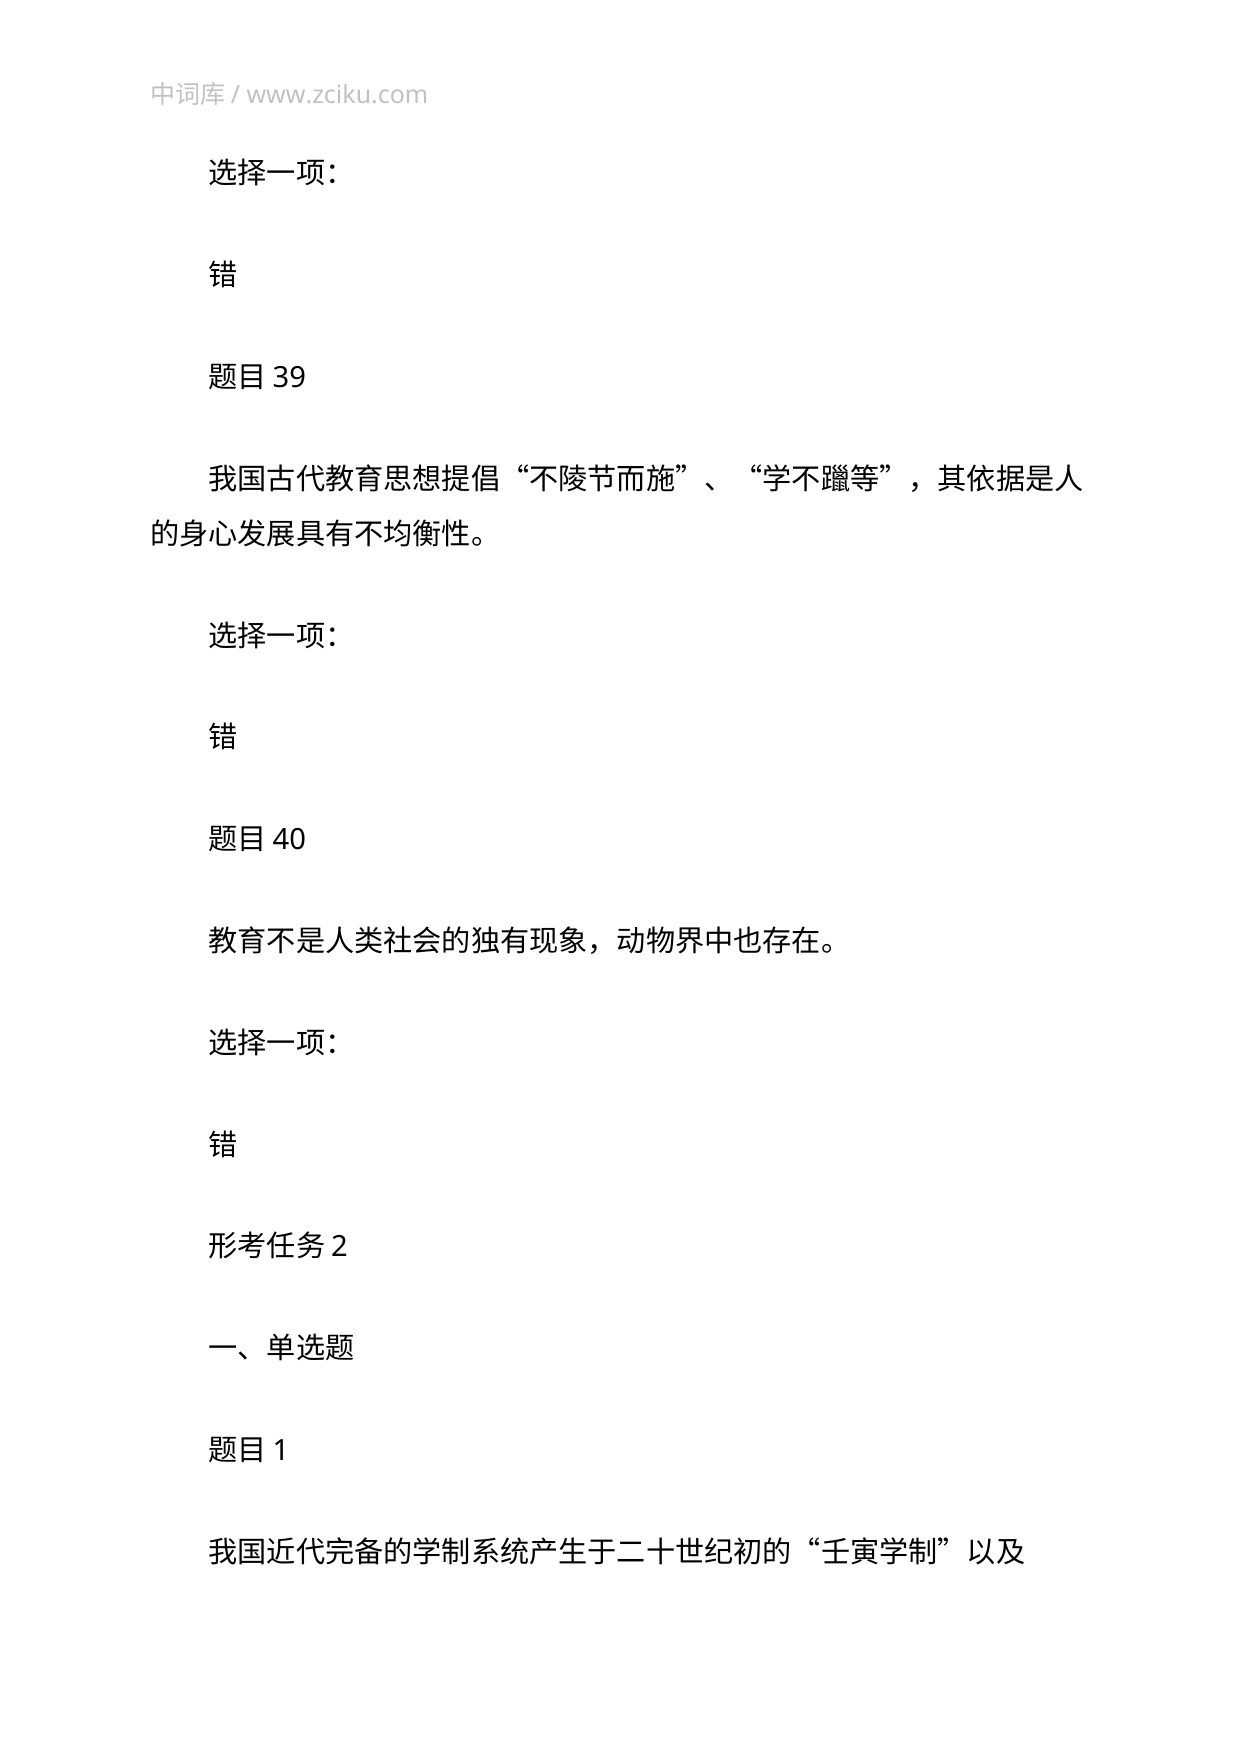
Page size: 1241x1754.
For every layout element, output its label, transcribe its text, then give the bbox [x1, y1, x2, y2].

text 错 [150, 1121, 1090, 1163]
text 选择一项： [150, 612, 1090, 654]
text 教育不是人类社会的独有现象，动物界中也存在。 [150, 918, 1090, 960]
text 选择一项： [150, 150, 1090, 192]
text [150, 1529, 1090, 1571]
text 题目1 [150, 1427, 1090, 1469]
text 题目40 [150, 816, 1090, 858]
text 错 [150, 714, 1090, 756]
text 选择一项： [150, 1019, 1090, 1062]
text 一、单选题 [150, 1325, 1090, 1367]
text 题目39 [150, 353, 1090, 396]
text 错 [150, 252, 1090, 294]
text 形考任务2 [150, 1223, 1090, 1265]
text 我国古代教育思想提倡“不陵节而施”、“学不躐等”，其依据是人的身心发展具有不均衡性。 [150, 456, 1090, 553]
